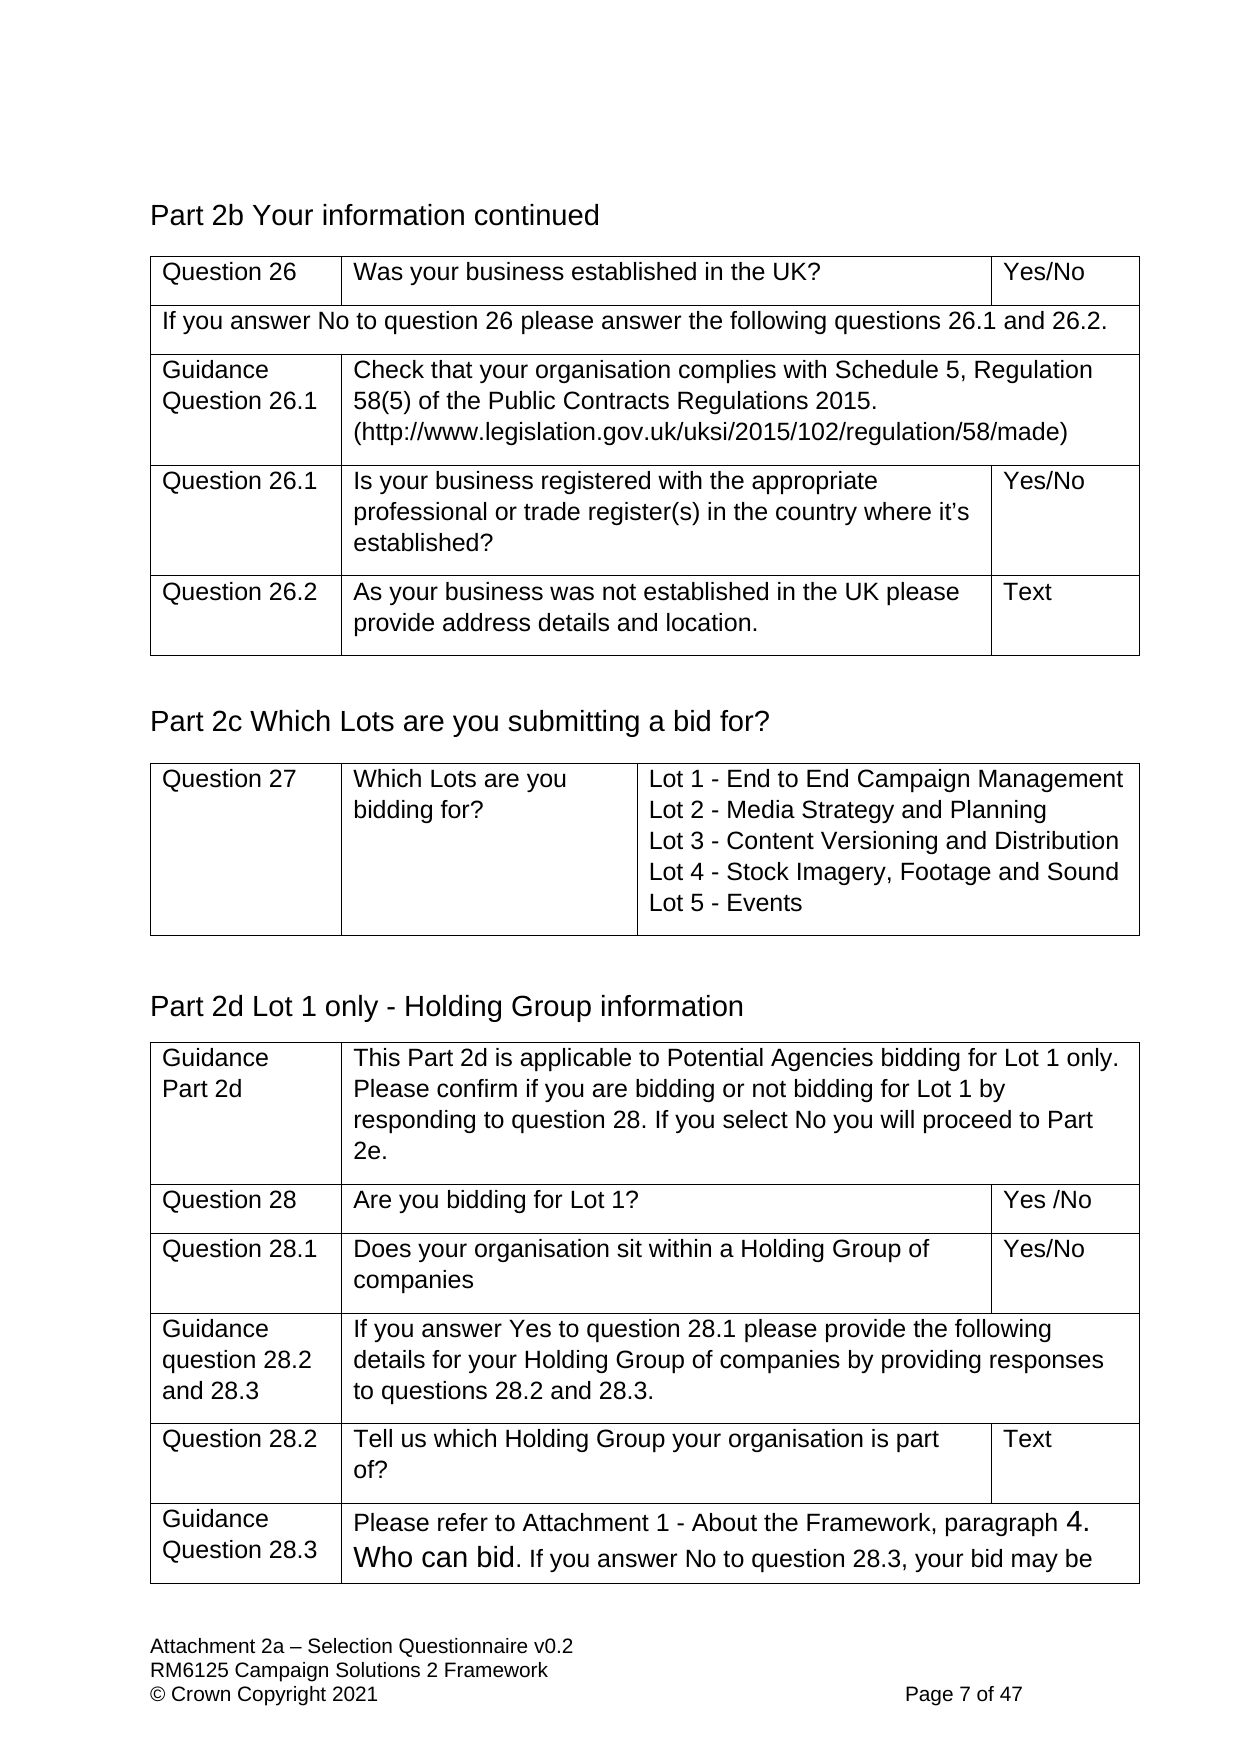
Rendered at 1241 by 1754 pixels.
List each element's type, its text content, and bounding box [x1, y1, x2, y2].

table_cell Yes /No [992, 1185, 1139, 1233]
table_header Lot 1 - End to End Campaign Management Lot 2 - Media Strategy and Planning Lot 3 - Content Versioning and Distribution Lot 4 - Stock Imagery, Footage and Sound Lot 5 - Events [638, 764, 1139, 935]
table_cell Question 28.2 [151, 1424, 341, 1503]
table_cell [151, 1504, 341, 1583]
table_header Was your business established in the UK? [342, 257, 991, 305]
table_cell If you answer No to question 26 please answer the following questions 26.1 and 26.2. [151, 306, 1139, 354]
table_header Guidance Part 2d [151, 1043, 341, 1184]
text Part 2d Lot 1 only - Holding Group information [150, 989, 1090, 1023]
table_cell Check that your organisation complies with Schedule 5, Regulation 58(5) of the Public Contracts Regulations 2015. (http://www.legislation.gov.uk/uksi/2015/102/regulation/58/made) [342, 355, 1139, 464]
table_cell Question 28.1 [151, 1234, 341, 1312]
table_cell Yes/No [992, 466, 1139, 575]
table_header Question 26 [151, 257, 341, 305]
table_cell Guidance question 28.2 and 28.3 [151, 1314, 341, 1423]
table_header Yes/No [992, 257, 1139, 305]
table_cell Tell us which Holding Group your organisation is part of? [342, 1424, 991, 1503]
table_cell As your business was not established in the UK please provide address details and location. [342, 576, 991, 655]
table_cell Is your business registered with the appropriate professional or trade register(s) in the country where it’s established? [342, 466, 991, 575]
table_cell Question 26.1 [151, 466, 341, 575]
table_cell Guidance Question 26.1 [151, 355, 341, 464]
table_cell Text [992, 1424, 1139, 1503]
table_cell Question 26.2 [151, 576, 341, 655]
table_header Which Lots are you bidding for? [342, 764, 637, 935]
subtitle Part 2c Which Lots are you submitting a bid for? [150, 704, 1090, 737]
table_header This Part 2d is applicable to Potential Agencies bidding for Lot 1 only. Please confirm if you are bidding or not bidding for Lot 1 by responding to question 28. If you select No you will proceed to Part 2e. [342, 1043, 1139, 1184]
subtitle Part 2b Your information continued [150, 198, 1090, 231]
table_cell If you answer Yes to question 28.1 please provide the following details for your Holding Group of companies by providing responses to questions 28.2 and 28.3. [342, 1314, 1139, 1423]
table_cell Are you bidding for Lot 1? [342, 1185, 991, 1233]
table_cell Yes/No [992, 1234, 1139, 1312]
table_cell Text [992, 576, 1139, 655]
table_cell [342, 1504, 1139, 1583]
table_cell Question 28 [151, 1185, 341, 1233]
table_header Question 27 [151, 764, 341, 935]
table_cell Does your organisation sit within a Holding Group of companies [342, 1234, 991, 1312]
